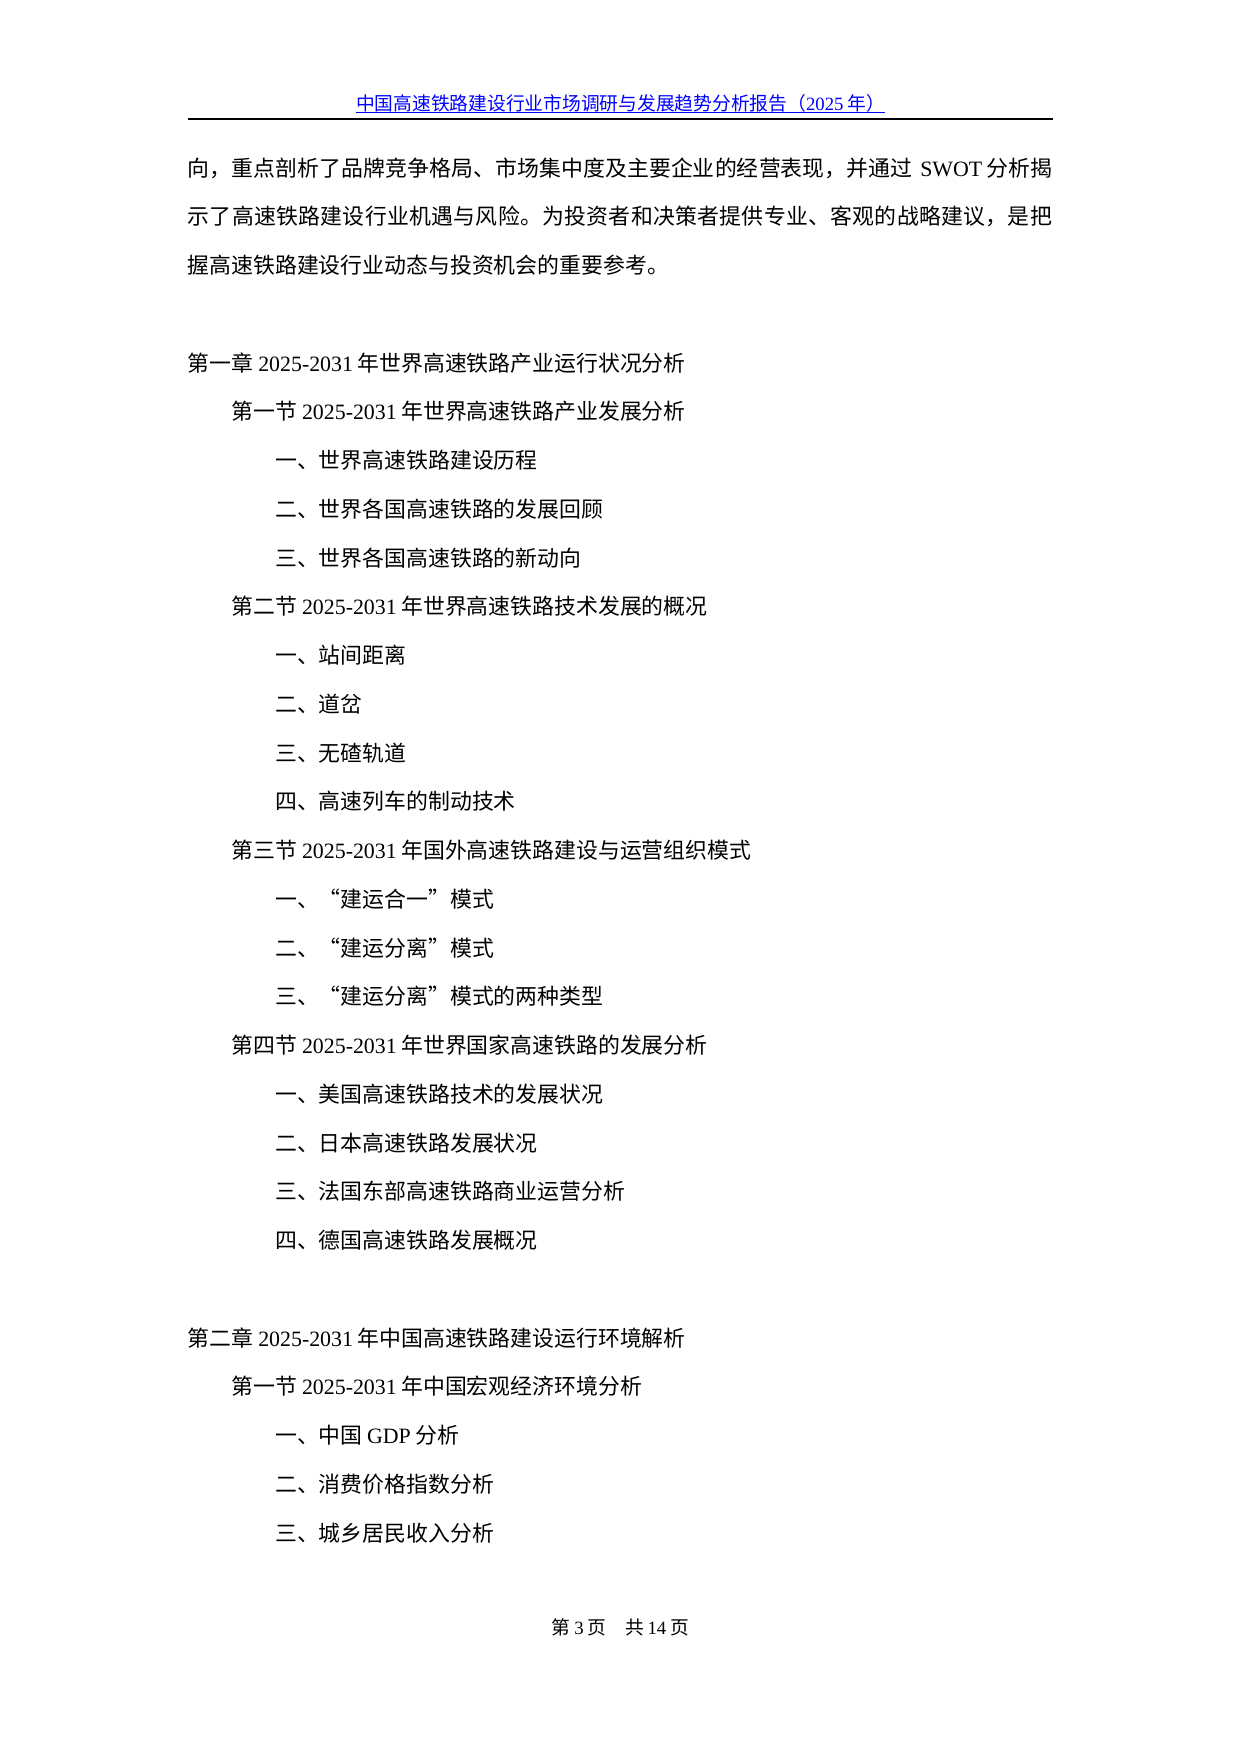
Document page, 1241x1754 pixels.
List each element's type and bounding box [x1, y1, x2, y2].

text [187, 150, 1053, 1548]
